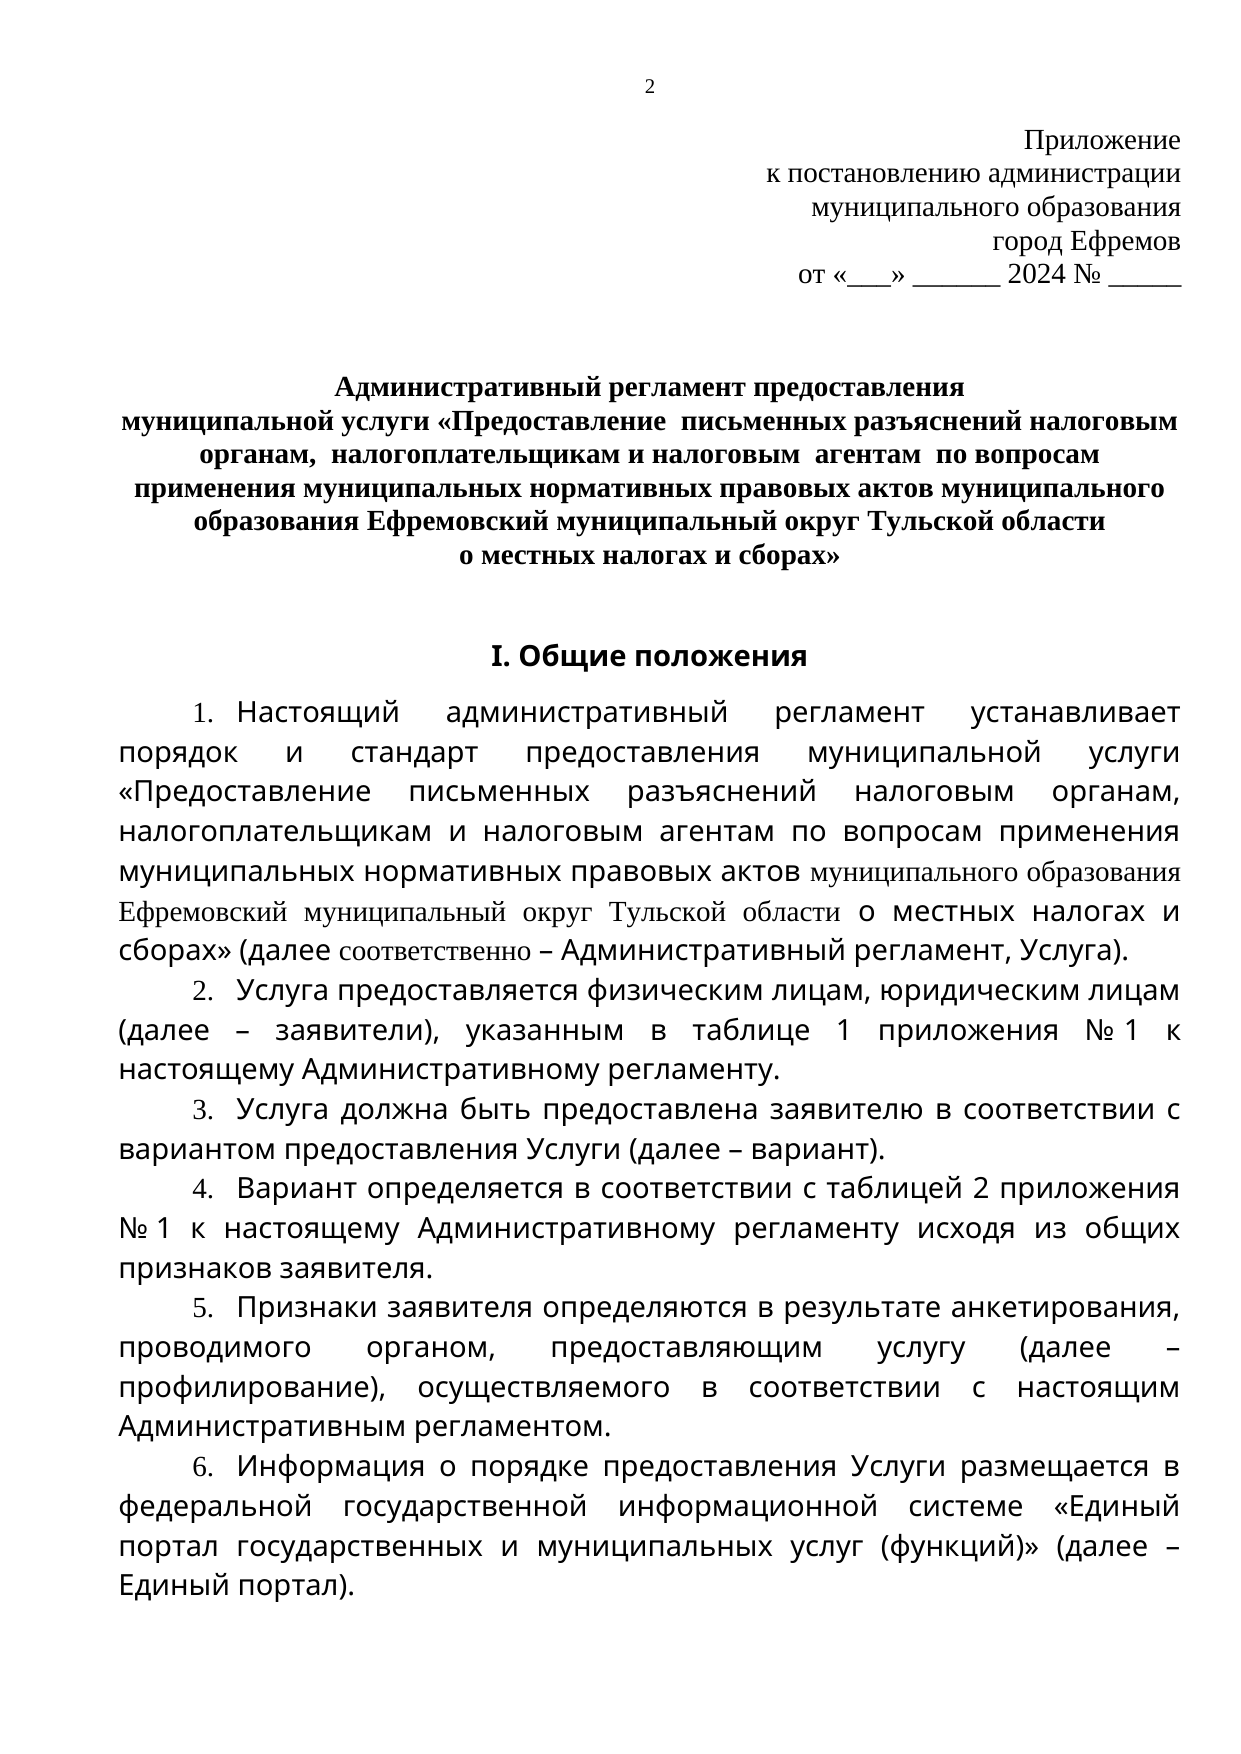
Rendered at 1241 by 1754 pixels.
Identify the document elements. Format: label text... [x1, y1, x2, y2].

text I. Общие положения [118, 635, 1181, 675]
title муниципальной услуги «Предоставление письменных разъяснений налоговым органам, налогоплательщикам и налоговым агентам по вопросам применения муниципальных нормативных правовых актов муниципального образования Ефремовский муниципальный округ Тульской области [118, 403, 1181, 537]
title Административный регламент предоставления [118, 369, 1181, 403]
list Настоящий административный регламент устанавливает порядок и стандарт предоставления муниципальной услуги «Предоставление письменных разъяснений налоговым органам, налогоплательщикам и налоговым агентам по вопросам применения муниципальных нормативных правовых актов муниципального образования Ефремовский муниципальный округ Тульской области о местных налогах и сборах» (далее соответственно – Административный регламент, Услуга). [118, 691, 1181, 969]
list Информация о порядке предоставления Услуги размещается в федеральной государственной информационной системе «Единый портал государственных и муниципальных услуг (функций)» (далее – Единый портал). [118, 1445, 1181, 1604]
text от «___» ______ 2024 № _____ [118, 256, 1181, 290]
list Вариант определяется в соответствии с таблицей 2 приложения № 1 к настоящему Административному регламенту исходя из общих признаков заявителя. [118, 1168, 1181, 1287]
title о местных налогах и сборах» [118, 537, 1181, 570]
list Признаки заявителя определяются в результате анкетирования, проводимого органом, предоставляющим услугу (далее – профилирование), осуществляемого в соответствии с настоящим Административным регламентом. [118, 1287, 1181, 1445]
text Приложение к постановлению администрации [118, 122, 1181, 189]
text город Ефремов [118, 223, 1181, 256]
list Услуга должна быть предоставлена заявителю в соответствии с вариантом предоставления Услуги (далее – вариант). [118, 1088, 1181, 1168]
list Услуга предоставляется физическим лицам, юридическим лицам (далее – заявители), указанным в таблице 1 приложения № 1 к настоящему Административному регламенту. [118, 969, 1181, 1088]
text муниципального образования [118, 189, 1181, 223]
